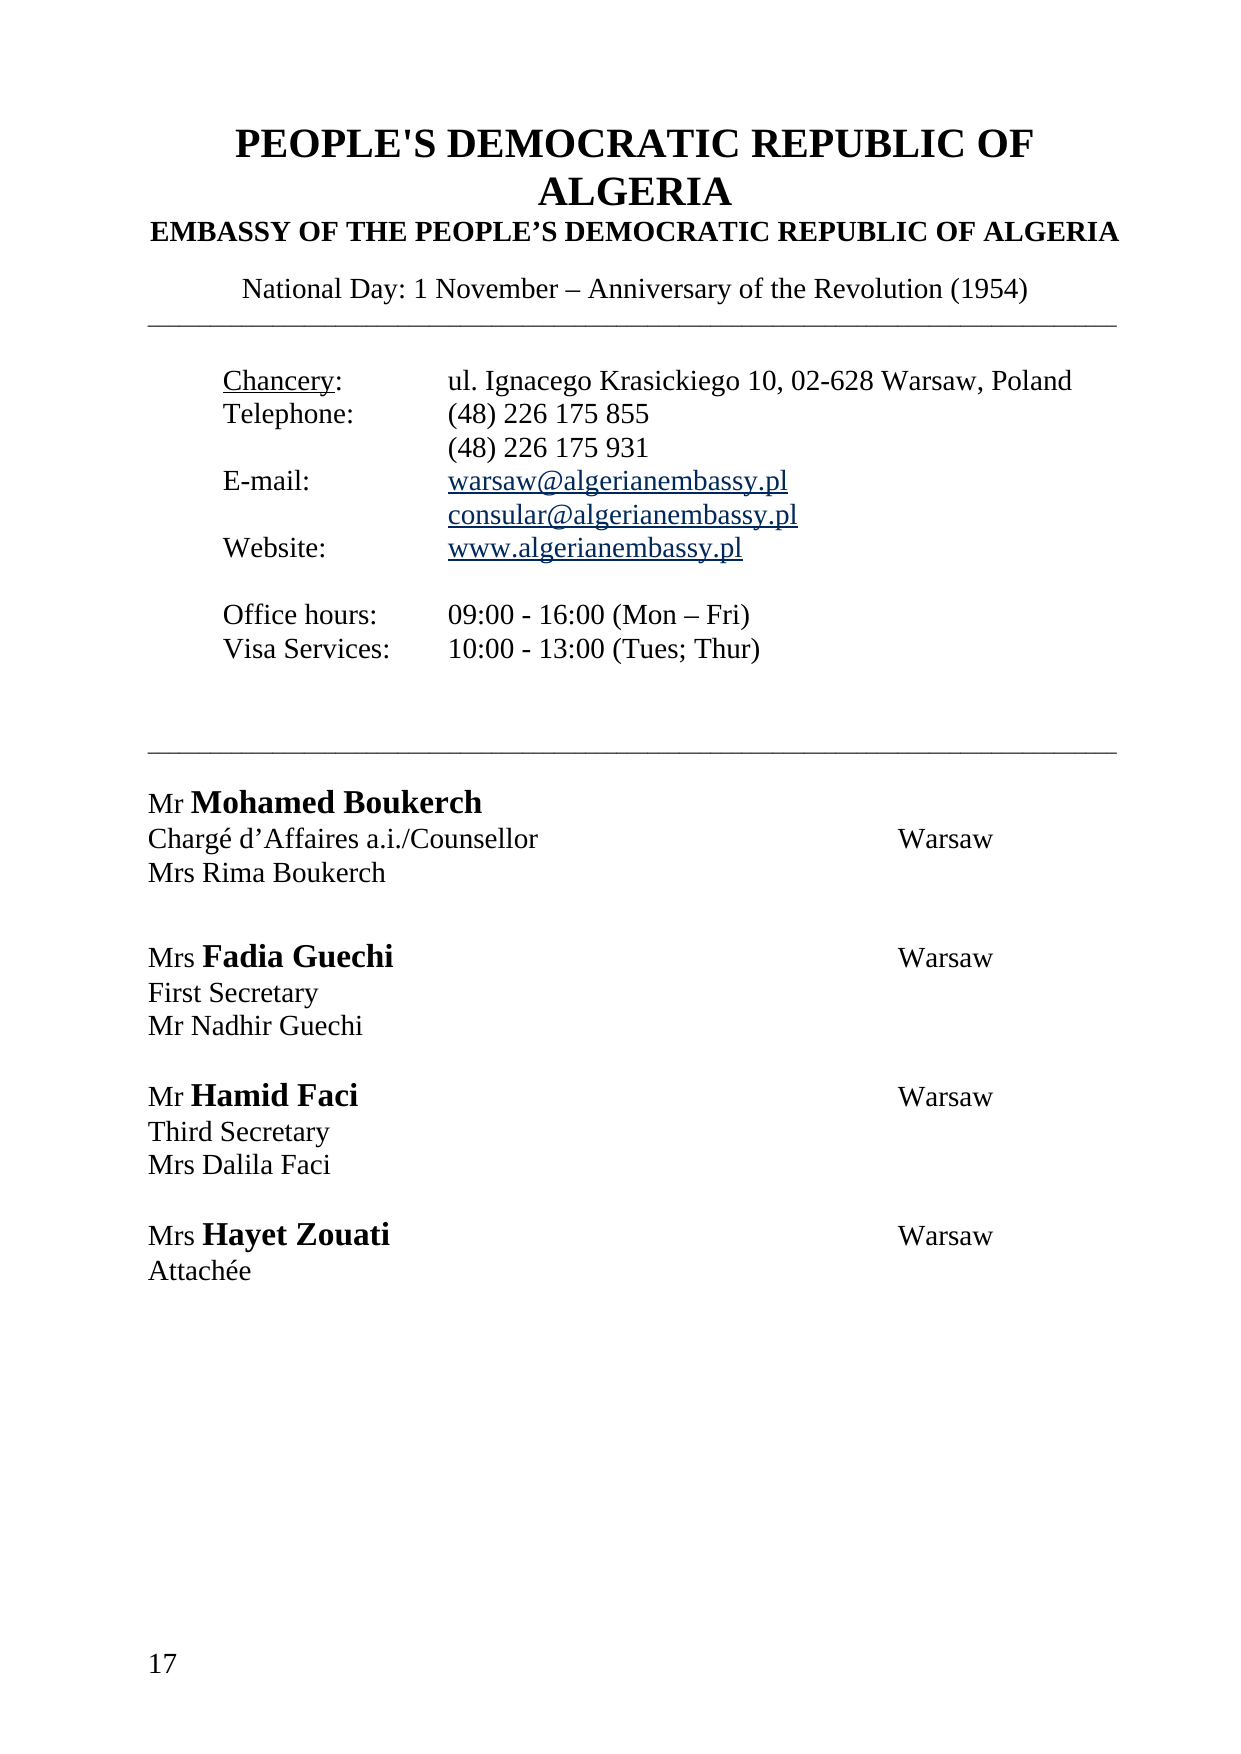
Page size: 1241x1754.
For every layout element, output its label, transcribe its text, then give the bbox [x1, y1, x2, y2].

text Embassy of the People’s Democratic Republic of Algeria [148, 214, 1122, 247]
text Website: www.algerianembassy.pl [148, 530, 1122, 564]
subtitle People's Democratic Republic of Algeria [148, 118, 1122, 214]
text (48) 226 175 931 [148, 430, 1122, 463]
text First Secretary [148, 975, 1122, 1008]
text Attachée [148, 1253, 1122, 1286]
text Mrs Fadia Guechi Warsaw [148, 936, 1122, 975]
text Telephone: (48) 226 175 855 [148, 396, 1122, 430]
text Chargé d’Affaires a.i./Counsellor Warsaw [148, 821, 1122, 855]
text Mr Mohamed Boukerch [148, 783, 1122, 821]
text Mrs Dalila Faci [148, 1147, 1122, 1181]
text National Day: 1 November – Anniversary of the Revolution (1954) [148, 272, 1122, 305]
text Mrs Hayet Zouati Warsaw [148, 1214, 1122, 1253]
text Chancery: ul. Ignacego Krasickiego 10, 02-628 Warsaw, Poland [148, 363, 1122, 396]
text Mr Hamid Faci Warsaw [148, 1075, 1122, 1114]
text Mr Nadhir Guechi [148, 1008, 1122, 1042]
text Third Secretary [148, 1114, 1122, 1147]
text E-mail: warsaw@algerianembassy.pl [148, 463, 1122, 497]
text Mrs Rima Boukerch [148, 855, 1122, 888]
text _____________________________________________________________________________________________ [148, 305, 1127, 329]
text Visa Services: 10:00 - 13:00 (Tues; Thur) [148, 631, 1122, 664]
text _____________________________________________________________________________________________ [148, 732, 1122, 756]
text Office hours: 09:00 - 16:00 (Mon – Fri) [148, 597, 1122, 631]
text consular@algerianembassy.pl [148, 497, 1122, 530]
